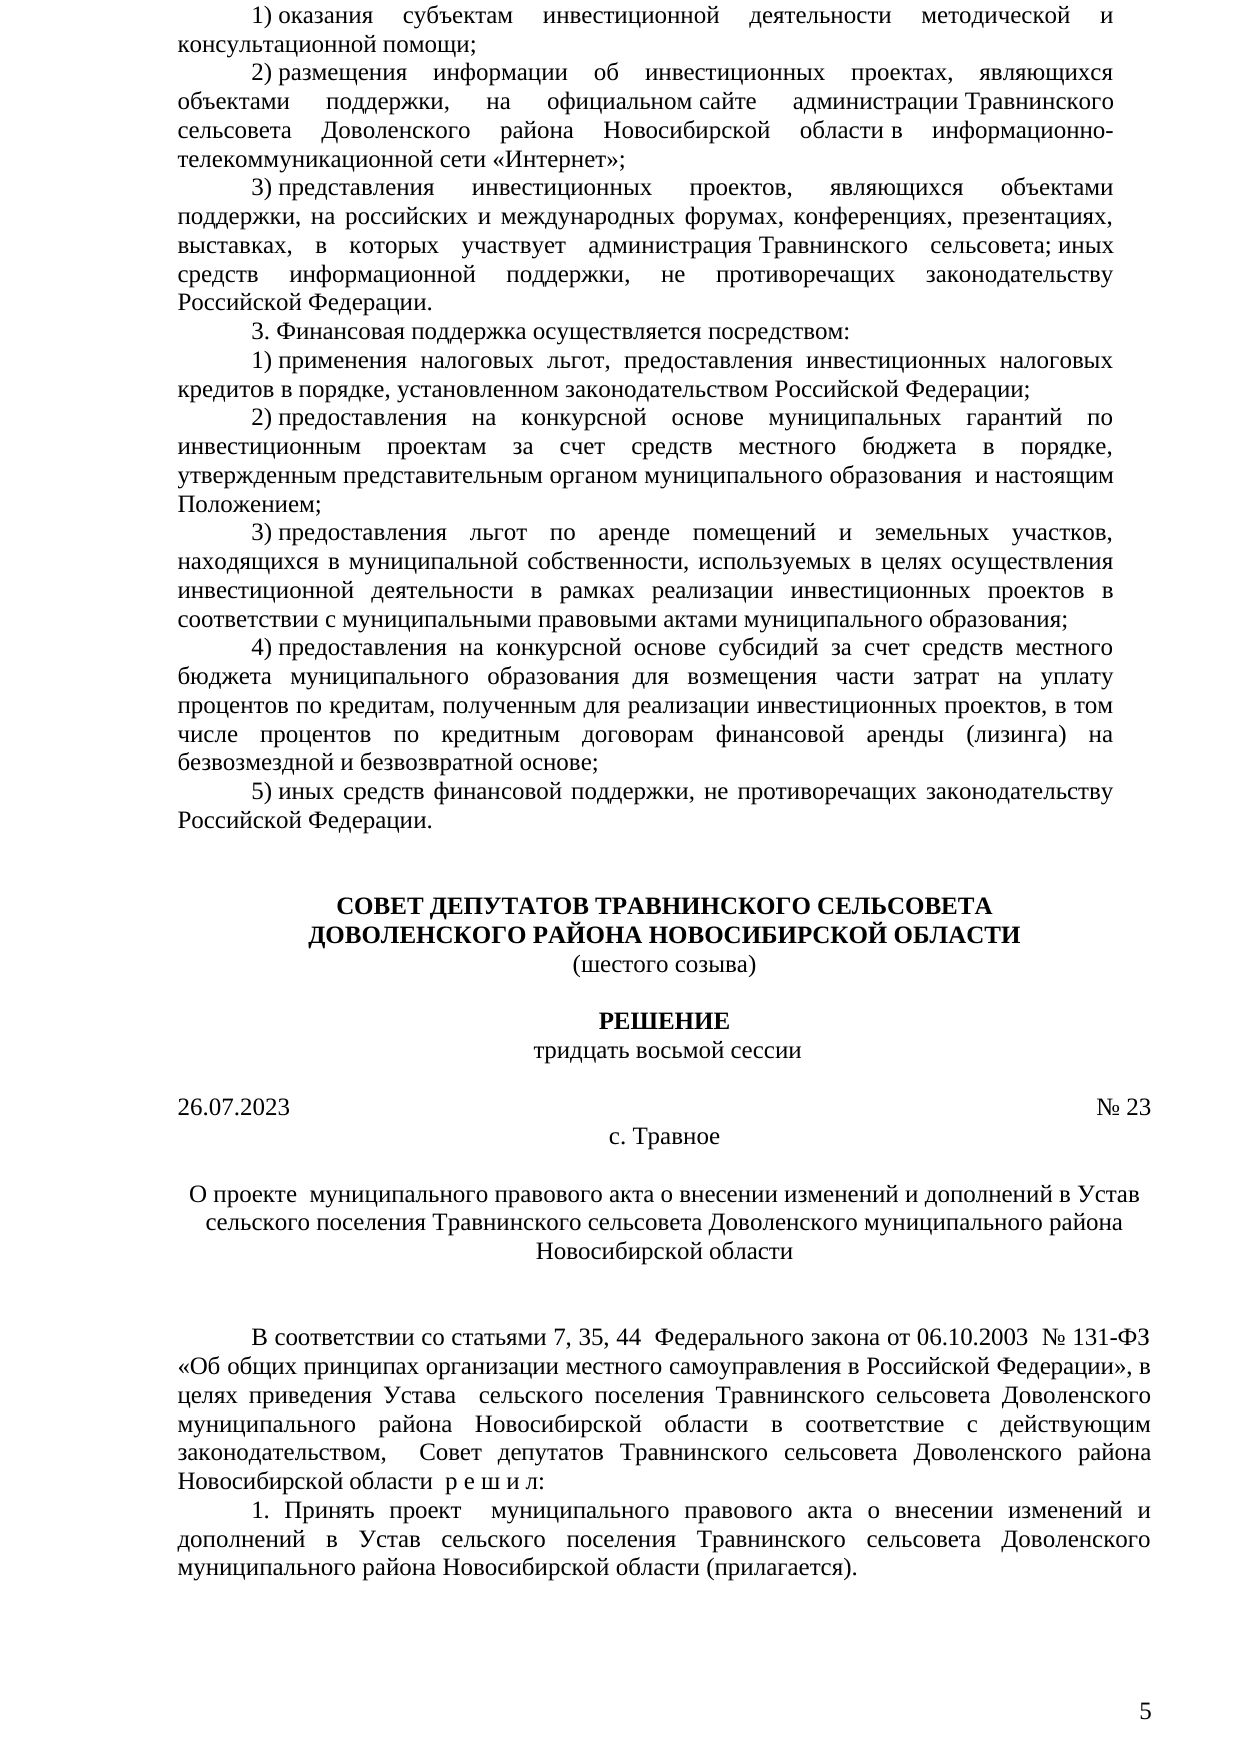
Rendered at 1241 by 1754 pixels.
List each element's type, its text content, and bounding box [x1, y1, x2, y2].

text 3. Финансовая поддержка осуществляется посредством: [177, 316, 1114, 345]
text В соответствии со статьями 7, 35, 44 Федерального закона от 06.10.2003 № 131-ФЗ «Об общих принципах организации местного самоуправления в Российской Федерации», в целях приведения Устава сельского поселения Травнинского сельсовета Доволенского муниципального района Новосибирской области в соответствие с действующим законодательством, Совет депутатов Травнинского сельсовета Доволенского района Новосибирской области р е ш и л: [177, 1322, 1152, 1495]
text 3) представления инвестиционных проектов, являющихся объектами поддержки, на российских и международных форумах, конференциях, презентациях, выставках, в которых участвует администрация Травнинского сельсовета; иных средств информационной поддержки, не противоречащих законодательству Российской Федерации. [177, 172, 1114, 316]
text О проекте муниципального правового акта о внесении изменений и дополнений в Устав сельского поселения Травнинского сельсовета Доволенского муниципального района Новосибирской области [177, 1179, 1152, 1265]
text 26.07.2023 № 23 [177, 1092, 1152, 1121]
text 1) оказания субъектам инвестиционной деятельности методической и консультационной помощи; [177, 0, 1114, 57]
text тридцать восьмой сессии [177, 1035, 1152, 1064]
text 1. Принять проект муниципального правового акта о внесении изменений и дополнений в Устав сельского поселения Травнинского сельсовета Доволенского муниципального района Новосибирской области (прилагается). [177, 1495, 1152, 1581]
text 5) иных средств финансовой поддержки, не противоречащих законодательству Российской Федерации. [177, 776, 1114, 834]
text с. Травное [177, 1121, 1152, 1150]
text 4) предоставления на конкурсной основе субсидий за счет средств местного бюджета муниципального образования для возмещения части затрат на уплату процентов по кредитам, полученным для реализации инвестиционных проектов, в том числе процентов по кредитным договорам финансовой аренды (лизинга) на безвозмездной и безвозвратной основе; [177, 632, 1114, 776]
text 2) предоставления на конкурсной основе муниципальных гарантий по инвестиционным проектам за счет средств местного бюджета в порядке, утвержденным представительным органом муниципального образования и настоящим Положением; [177, 402, 1114, 517]
text СОВЕТ ДЕПУТАТОВ ТРАВНИНСКОГО СЕЛЬСОВЕТА [177, 891, 1152, 920]
text РЕШЕНИЕ [177, 1006, 1152, 1035]
text (шестого созыва) [177, 949, 1152, 977]
text 1) применения налоговых льгот, предоставления инвестиционных налоговых кредитов в порядке, установленном законодательством Российской Федерации; [177, 345, 1114, 402]
text ДОВОЛЕНСКОГО РАЙОНА НОВОСИБИРСКОЙ ОБЛАСТИ [177, 920, 1152, 949]
text 2) размещения информации об инвестиционных проектах, являющихся объектами поддержки, на официальном сайте администрации Травнинского сельсовета Доволенского района Новосибирской области в информационно-телекоммуникационной сети «Интернет»; [177, 57, 1114, 172]
text 3) предоставления льгот по аренде помещений и земельных участков, находящихся в муниципальной собственности, используемых в целях осуществления инвестиционной деятельности в рамках реализации инвестиционных проектов в соответствии с муниципальными правовыми актами муниципального образования; [177, 517, 1114, 632]
